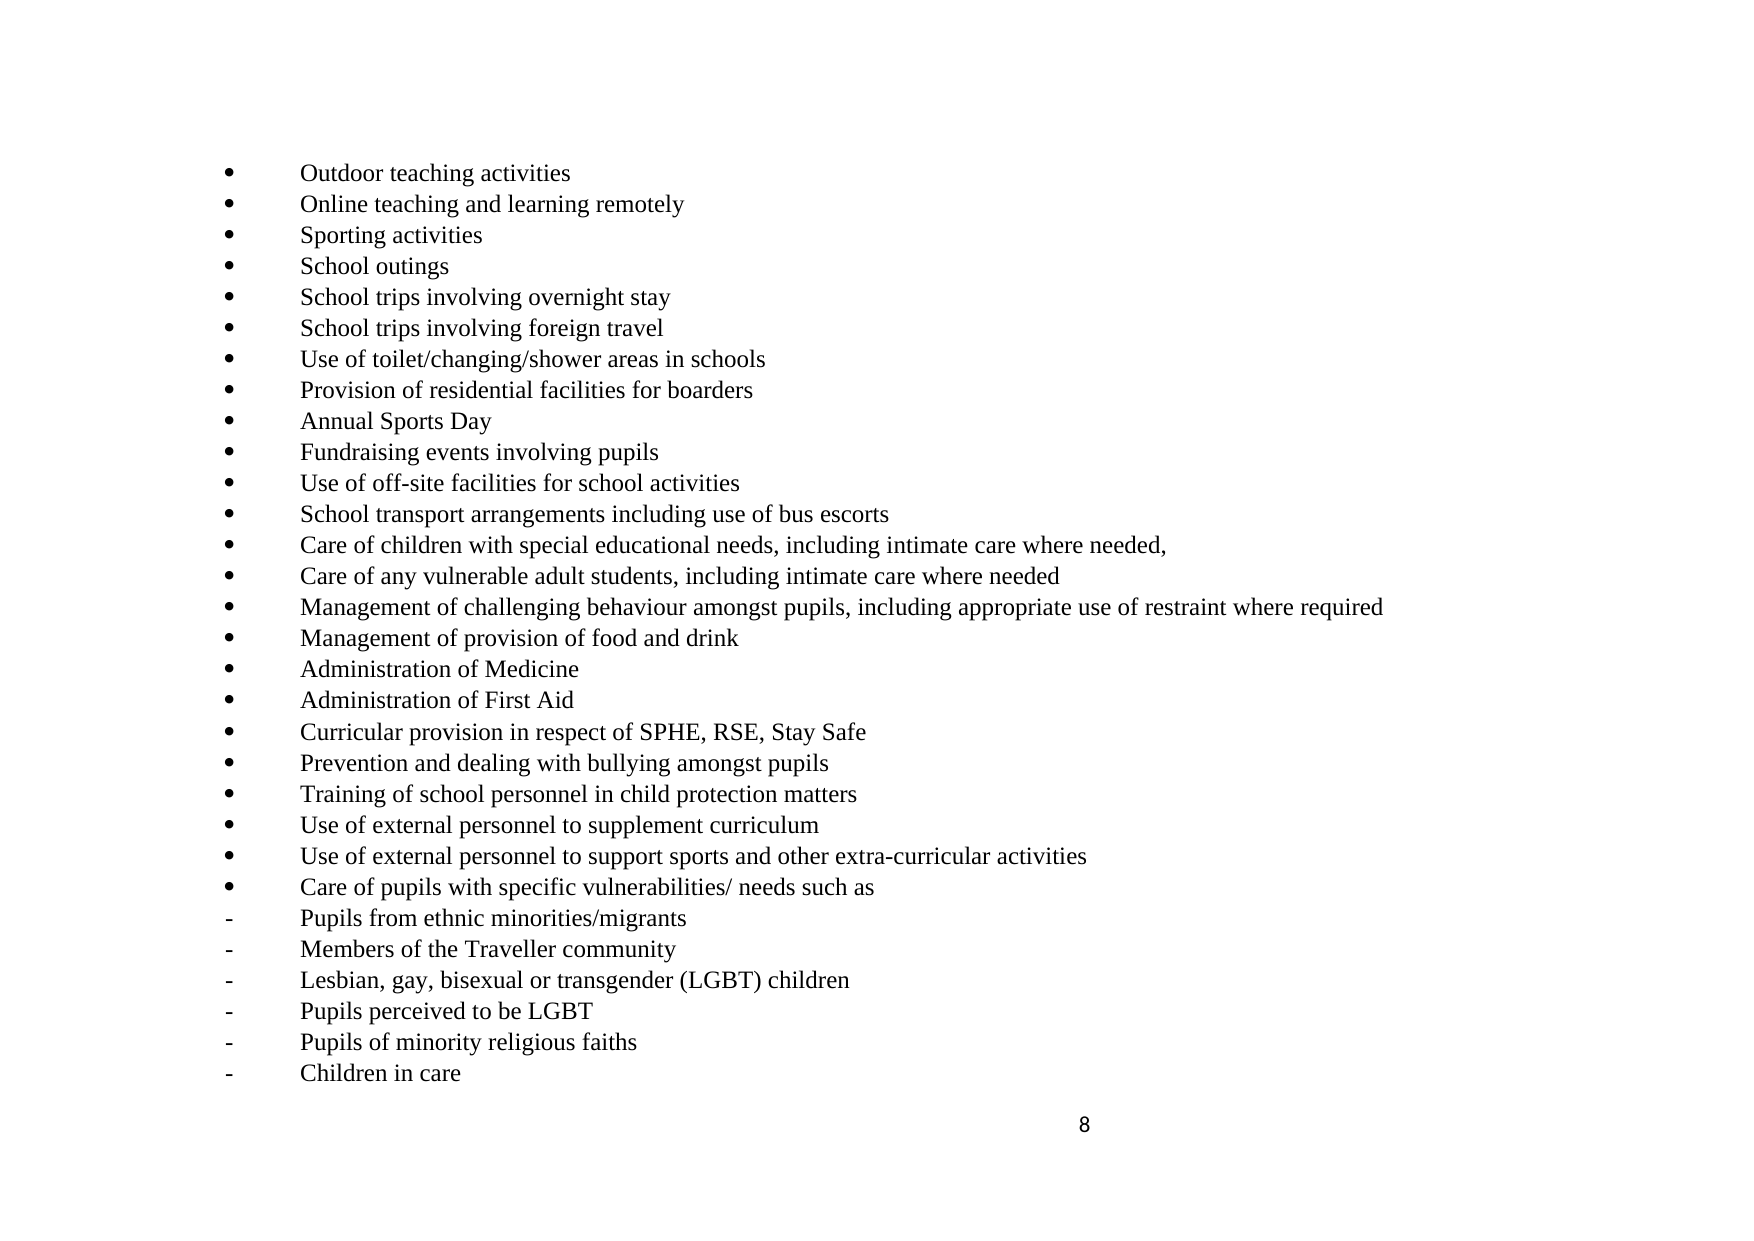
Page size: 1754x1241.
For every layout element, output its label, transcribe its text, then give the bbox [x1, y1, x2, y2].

list Online teaching and learning remotely [225, 189, 1604, 218]
list Care of children with special educational needs, including intimate care where needed, [225, 530, 1604, 559]
list School transport arrangements including use of bus escorts [225, 499, 1604, 528]
list Care of any vulnerable adult students, including intimate care where needed [225, 561, 1604, 590]
list Care of pupils with specific vulnerabilities/ needs such as [225, 872, 1604, 901]
list Members of the Traveller community [225, 934, 1604, 963]
list Provision of residential facilities for boarders [225, 375, 1604, 404]
list Pupils from ethnic minorities/migrants [225, 903, 1604, 932]
list Outdoor teaching activities [225, 158, 1604, 187]
list Training of school personnel in child protection matters [225, 779, 1604, 807]
list Use of toilet/changing/shower areas in schools [225, 344, 1604, 373]
list Administration of First Aid [225, 686, 1604, 714]
list Use of external personnel to supplement curriculum [225, 810, 1604, 838]
list Administration of Medicine [225, 654, 1604, 683]
list Pupils perceived to be LGBT [225, 996, 1604, 1025]
list School trips involving foreign travel [225, 313, 1604, 342]
list School outings [225, 251, 1604, 280]
list Use of off-site facilities for school activities [225, 468, 1604, 497]
list Use of external personnel to support sports and other extra-curricular activities [225, 841, 1604, 869]
list Fundraising events involving pupils [225, 437, 1604, 466]
list Prevention and dealing with bullying amongst pupils [225, 748, 1604, 776]
list Management of provision of food and drink [225, 623, 1604, 652]
list School trips involving overnight stay [225, 282, 1604, 311]
list Children in care [225, 1058, 1604, 1087]
list Sporting activities [225, 220, 1604, 249]
list Pupils of minority religious faiths [225, 1027, 1604, 1056]
list Lesbian, gay, bisexual or transgender (LGBT) children [225, 965, 1604, 994]
list Management of challenging behaviour amongst pupils, including appropriate use of restraint where required [225, 592, 1604, 621]
list Curricular provision in respect of SPHE, RSE, Stay Safe [225, 717, 1604, 745]
list Annual Sports Day [225, 406, 1604, 435]
